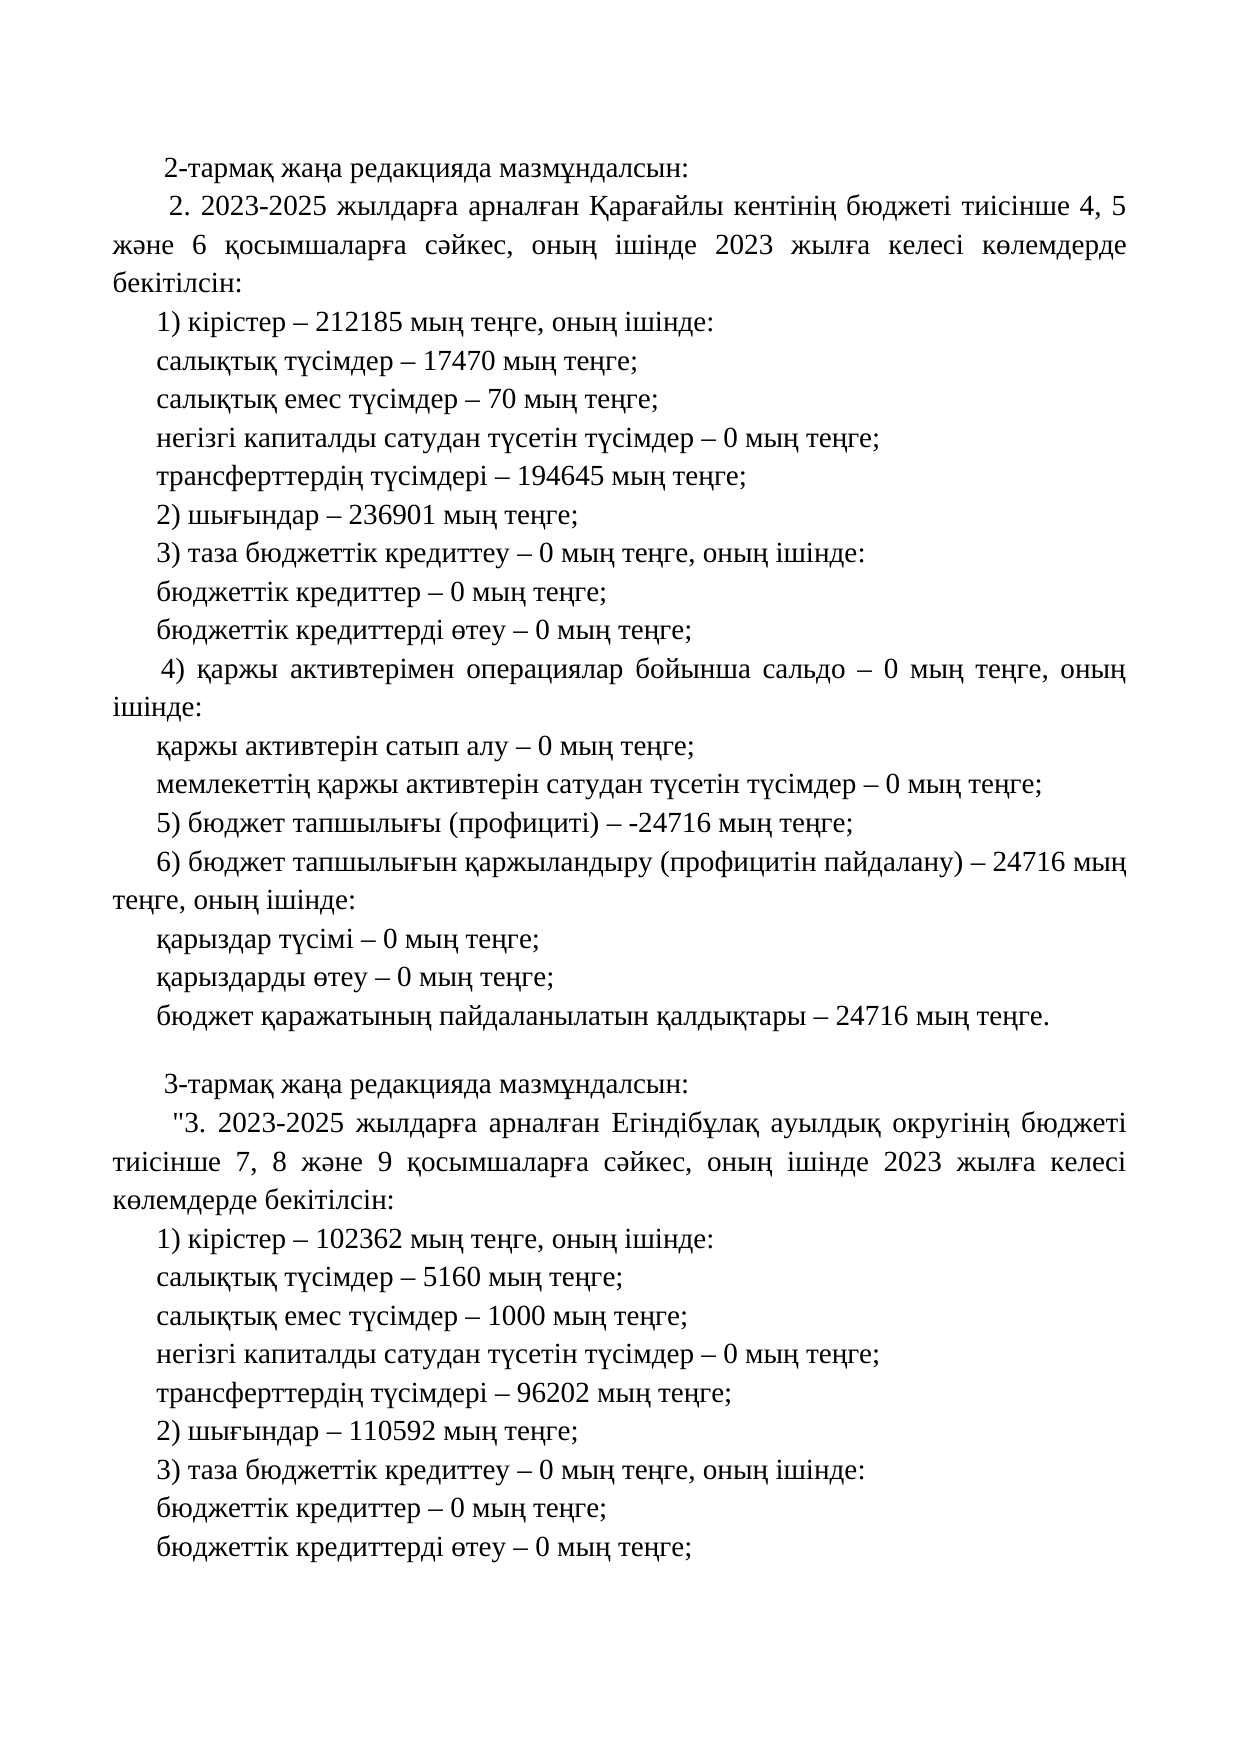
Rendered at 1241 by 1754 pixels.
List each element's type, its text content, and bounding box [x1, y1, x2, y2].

text 4) қаржы активтерімен операциялар бойынша сальдо – 0 мың теңге, оның ішінде: [112, 651, 1128, 723]
text салықтық емес түсімдер – 70 мың теңге; [112, 381, 1128, 415]
text трансферттердің түсімдері – 194645 мың теңге; [112, 458, 1128, 492]
text 2. 2023-2025 жылдарға арналған Қарағайлы кентінің бюджеті тиісінше 4, 5 және 6 қосымшаларға сәйкес, оның ішінде 2023 жылға келесі көлемдерде бекітілсін: [112, 188, 1128, 299]
text 2-тармақ жаңа редакцияда мазмұндалсын: [112, 150, 1128, 183]
text қарыздарды өтеу – 0 мың теңге; [112, 959, 1128, 993]
text бюджеттік кредиттер – 0 мың теңге; [112, 1491, 1128, 1524]
text қаржы активтерін сатып алу – 0 мың теңге; [112, 728, 1128, 762]
text "3. 2023-2025 жылдарға арналған Егіндібұлақ ауылдық округінің бюджеті тиісінше 7, 8 және 9 қосымшаларға сәйкес, оның ішінде 2023 жылға келесі көлемдерде бекітілсін: [112, 1105, 1128, 1216]
text салықтық емес түсімдер – 1000 мың теңге; [112, 1298, 1128, 1331]
text негізгі капиталды сатудан түсетін түсімдер – 0 мың теңге; [112, 420, 1128, 453]
text бюджеттік кредиттер – 0 мың теңге; [112, 574, 1128, 607]
text салықтық түсімдер – 5160 мың теңге; [112, 1259, 1128, 1293]
text бюджет қаражатының пайдаланылатын қалдықтары – 24716 мың теңге. [112, 998, 1128, 1031]
text 6) бюджет тапшылығын қаржыландыру (профицитін пайдалану) – 24716 мың теңге, оның ішінде: [112, 844, 1128, 916]
text 3-тармақ жаңа редакцияда мазмұндалсын: [112, 1067, 1128, 1100]
text негізгі капиталды сатудан түсетін түсімдер – 0 мың теңге; [112, 1336, 1128, 1370]
text 2) шығындар – 110592 мың теңге; [112, 1413, 1128, 1447]
text бюджеттік кредиттерді өтеу – 0 мың теңге; [112, 612, 1128, 646]
text бюджеттік кредиттерді өтеу – 0 мың теңге; [112, 1529, 1128, 1563]
text салықтық түсімдер – 17470 мың теңге; [112, 343, 1128, 376]
text трансферттердің түсімдері – 96202 мың теңге; [112, 1375, 1128, 1408]
text 5) бюджет тапшылығы (профициті) – -24716 мың теңге; [112, 805, 1128, 839]
text 1) кірістер – 212185 мың теңге, оның ішінде: [112, 304, 1128, 338]
text 3) таза бюджеттік кредиттеу – 0 мың теңге, оның ішінде: [112, 535, 1128, 569]
text 3) таза бюджеттік кредиттеу – 0 мың теңге, оның ішінде: [112, 1452, 1128, 1486]
text мемлекеттің қаржы активтерін сатудан түсетін түсімдер – 0 мың теңге; [112, 767, 1128, 800]
text қарыздар түсімі – 0 мың теңге; [112, 921, 1128, 954]
text 2) шығындар – 236901 мың теңге; [112, 497, 1128, 530]
text 1) кірістер – 102362 мың теңге, оның ішінде: [112, 1221, 1128, 1254]
